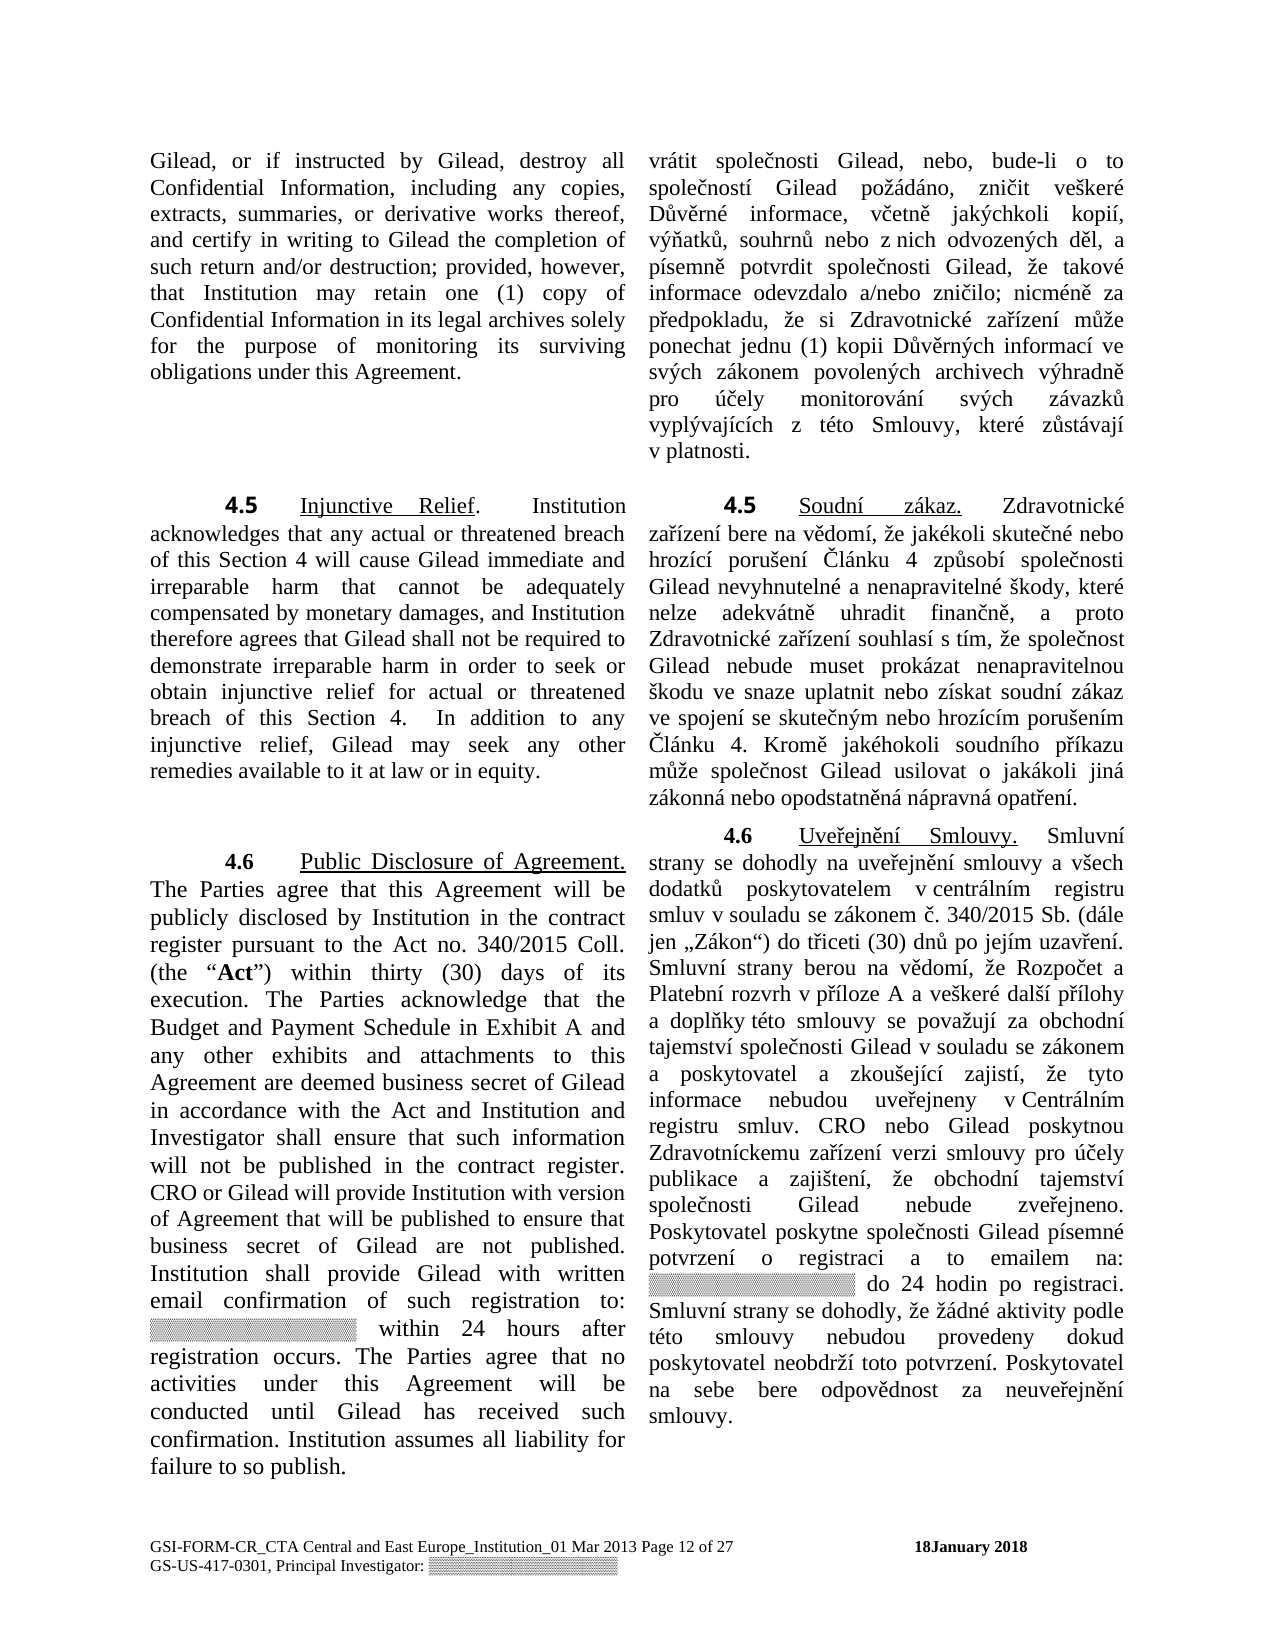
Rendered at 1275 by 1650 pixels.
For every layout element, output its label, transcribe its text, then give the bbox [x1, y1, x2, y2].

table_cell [637, 135, 1136, 476]
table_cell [139, 135, 637, 476]
table_cell Soudní zákaz. Zdravotnické zařízení bere na vědomí, že jakékoli skutečné nebo hrozící porušení Článku 4 způsobí společnosti Gilead nevyhnutelné a nenapravitelné škody, které nelze adekvátně uhradit finančně, a proto Zdravotnické zařízení souhlasí s tím, že společnost Gilead nebude muset prokázat nenapravitelnou škodu ve snaze uplatnit nebo získat soudní zákaz ve spojení se skutečným nebo hrozícím porušením Článku 4. Kromě jakéhokoli soudního příkazu může společnost Gilead usilovat o jakákoli jiná zákonná nebo opodstatněná nápravná opatření. 4.6 Uveřejnění Smlouvy. Smluvní strany se dohodly na uveřejnění smlouvy a všech dodatků poskytovatelem v centrálním registru smluv v souladu se zákonem č. 340/2015 Sb. (dále jen „Zákon“) do třiceti (30) dnů po jejím uzavření. Smluvní strany berou na vědomí, že Rozpočet a Platební rozvrh v příloze A a veškeré další přílohy a doplňky této smlouvy se považují za obchodní tajemství společnosti Gilead v souladu se zákonem a poskytovatel a zkoušející zajistí, že tyto informace nebudou uveřejneny v Centrálním registru smluv. CRO nebo Gilead poskytnou Zdravotníckemu zařízení verzi smlouvy pro účely publikace a zajištení, že obchodní tajemství společnosti Gilead nebude zveřejneno. Poskytovatel poskytne společnosti Gilead písemné potvrzení o registraci a to emailem na: ▒▒▒▒▒▒▒▒▒▒▒▒▒▒ do 24 hodin po registraci. Smluvní strany se dohodly, že žádné aktivity podle této smlouvy nebudou provedeny dokud poskytovatel neobdrží toto potvrzení. Poskytovatel na sebe bere odpovědnost za neuveřejnění smlouvy. [637, 476, 1136, 1505]
table_cell Injunctive Relief. Institution acknowledges that any actual or threatened breach of this Section 4 will cause Gilead immediate and irreparable harm that cannot be adequately compensated by monetary damages, and Institution therefore agrees that Gilead shall not be required to demonstrate irreparable harm in order to seek or obtain injunctive relief for actual or threatened breach of this Section 4. In addition to any injunctive relief, Gilead may seek any other remedies available to it at law or in equity. 4.6 Public Disclosure of Agreement. The Parties agree that this Agreement will be publicly disclosed by Institution in the contract register pursuant to the Act no. 340/2015 Coll. (the “Act”) within thirty (30) days of its execution. The Parties acknowledge that the Budget and Payment Schedule in Exhibit A and any other exhibits and attachments to this Agreement are deemed business secret of Gilead in accordance with the Act and Institution and Investigator shall ensure that such information will not be published in the contract register. CRO or Gilead will provide Institution with version of Agreement that will be published to ensure that business secret of Gilead are not published. Institution shall provide Gilead with written email confirmation of such registration to: ▒▒▒▒▒▒▒▒▒▒▒▒▒▒ within 24 hours after registration occurs. The Parties agree that no activities under this Agreement will be conducted until Gilead has received such confirmation. Institution assumes all liability for failure to so publish. [139, 476, 637, 1505]
